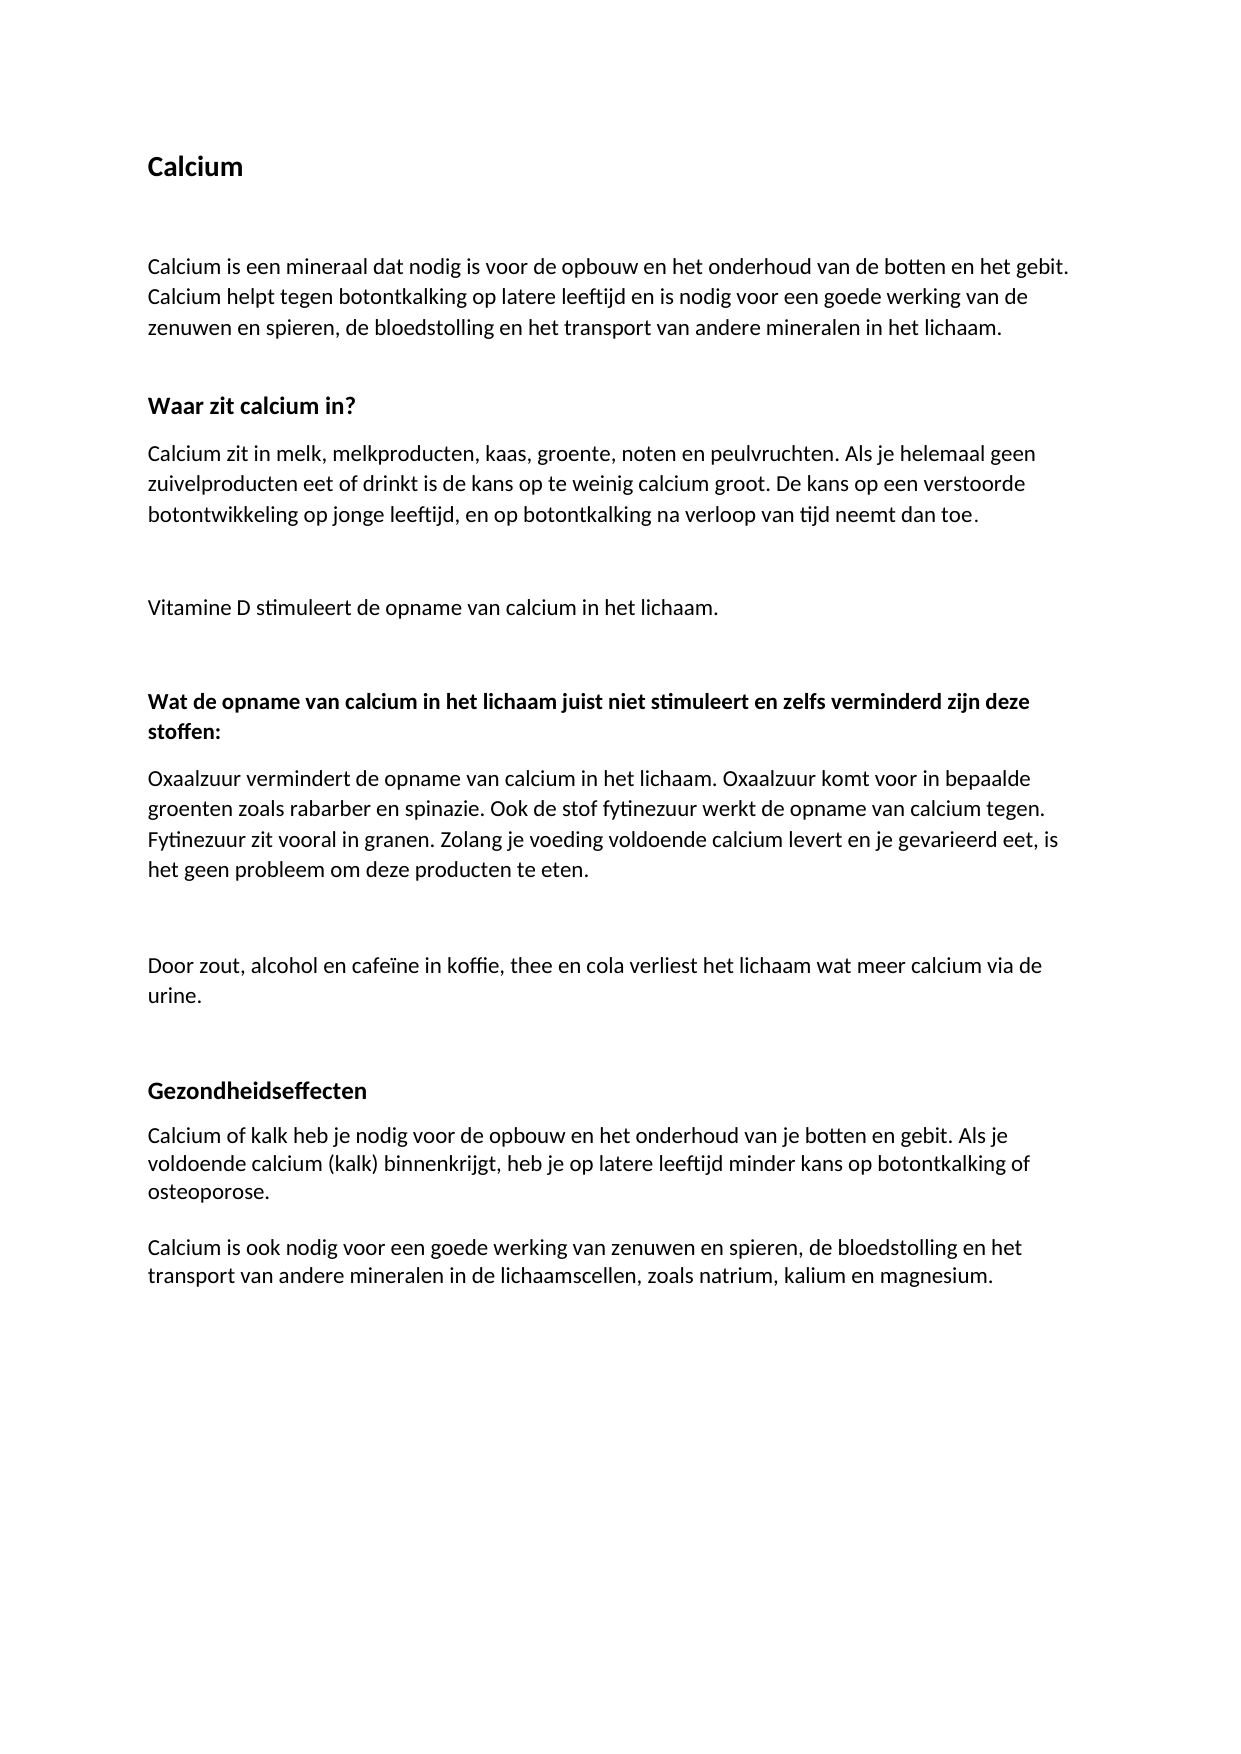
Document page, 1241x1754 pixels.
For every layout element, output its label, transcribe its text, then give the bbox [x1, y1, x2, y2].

text Door zout, alcohol en cafeïne in koffie, thee en cola verliest het lichaam wat meer calcium via de urine. [148, 951, 1093, 1010]
text Calcium zit in melk, melkproducten, kaas, groente, noten en peulvruchten. Als je helemaal geen zuivelproducten eet of drinkt is de kans op te weinig calcium groot. De kans op een verstoorde botontwikkeling op jonge leeftijd, en op botontkalking na verloop van tijd neemt dan toe. [148, 439, 1093, 528]
text Wat de opname van calcium in het lichaam juist niet stimuleert en zelfs verminderd zijn deze stoffen: [148, 687, 1093, 746]
text Calcium of kalk heb je nodig voor de opbouw en het onderhoud van je botten en gebit. Als je voldoende calcium (kalk) binnenkrijgt, heb je op latere leeftijd minder kans op botontkalking of osteoporose. Calcium is ook nodig voor een goede werking van zenuwen en spieren, de bloedstolling en het transport van andere mineralen in de lichaamscellen, zoals natrium, kalium en magnesium. [148, 1121, 1093, 1289]
text Gezondheidseffecten [148, 1073, 1093, 1105]
text Vitamine D stimuleert de opname van calcium in het lichaam. [148, 593, 1093, 622]
text Calcium [148, 148, 1093, 183]
text Waar zit calcium in? [148, 390, 1093, 420]
text Oxaalzuur vermindert de opname van calcium in het lichaam. Oxaalzuur komt voor in bepaalde groenten zoals rabarber en spinazie. Ook de stof fytinezuur werkt de opname van calcium tegen. Fytinezuur zit vooral in granen. Zolang je voeding voldoende calcium levert en je gevarieerd eet, is het geen probleem om deze producten te eten. [148, 764, 1093, 883]
text Calcium is een mineraal dat nodig is voor de opbouw en het onderhoud van de botten en het gebit. Calcium helpt tegen botontkalking op latere leeftijd en is nodig voor een goede werking van de zenuwen en spieren, de bloedstolling en het transport van andere mineralen in het lichaam. [148, 252, 1093, 371]
